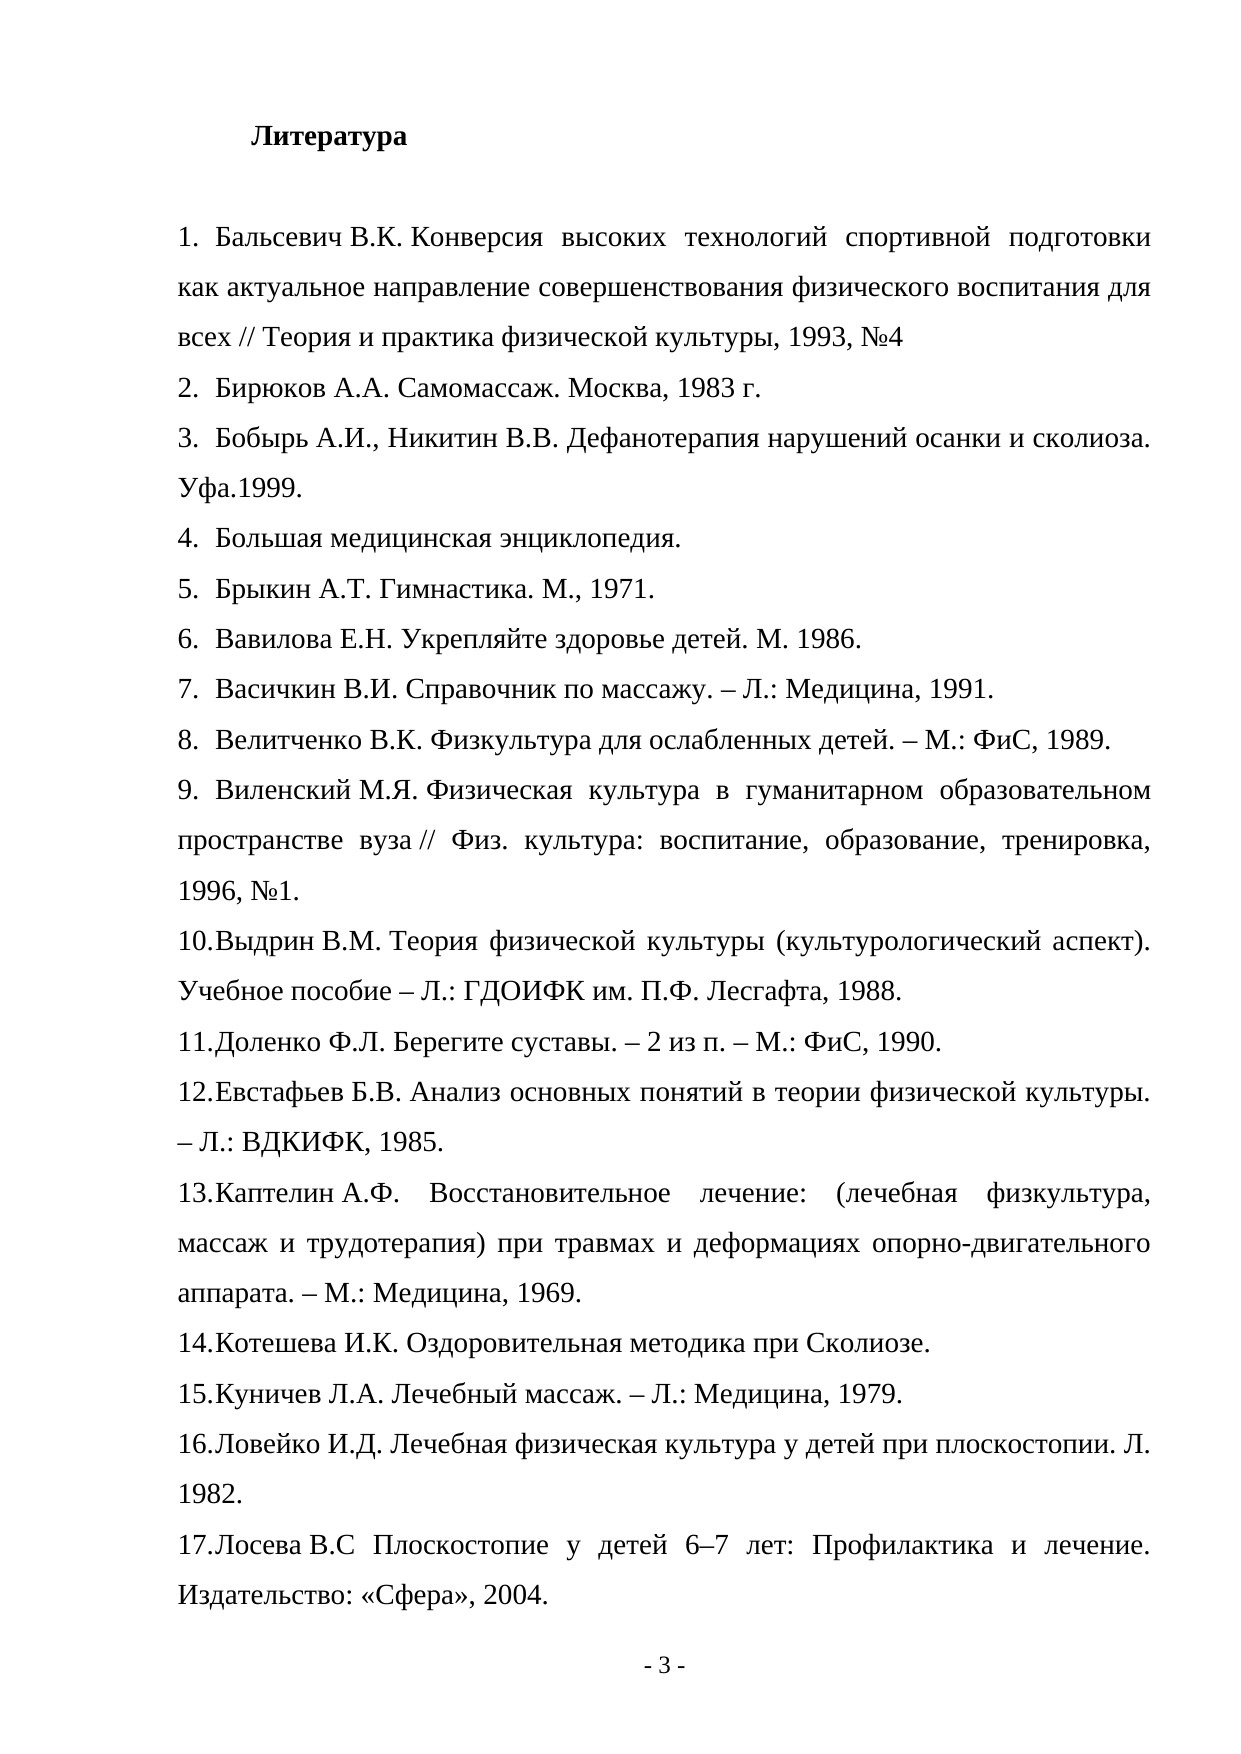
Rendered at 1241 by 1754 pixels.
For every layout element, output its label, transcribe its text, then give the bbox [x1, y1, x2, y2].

list Бальсевич В.К. Конверсия высоких технологий спортивной подготовки как актуальное направление совершенствования физического воспитания для всех // Теория и практика физической культуры, 1993, №4 [177, 219, 1152, 353]
list Лосева В.С Плоскостопие у детей 6–7 лет: Профилактика и лечение. Издательство: «Сфера», 2004. [177, 1527, 1152, 1611]
list Евстафьев Б.В. Анализ основных понятий в теории физической культуры. – Л.: ВДКИФК, 1985. [177, 1074, 1152, 1158]
list Большая медицинская энциклопедия. [177, 521, 1152, 554]
list Виленский М.Я. Физическая культура в гуманитарном образовательном пространстве вуза // Физ. культура: воспитание, образование, тренировка, 1996, №1. [177, 772, 1152, 906]
list Выдрин В.М. Теория физической культуры (культурологический аспект). Учебное пособие – Л.: ГДОИФК им. П.Ф. Лесгафта, 1988. [177, 923, 1152, 1007]
list Вавилова Е.Н. Укрепляйте здоровье детей. М. 1986. [177, 621, 1152, 655]
list Брыкин А.Т. Гимнастика. М., 1971. [177, 571, 1152, 604]
list Васичкин В.И. Справочник по массажу. – Л.: Медицина, 1991. [177, 672, 1152, 705]
text Литература [177, 118, 1152, 152]
list Бирюков А.А. Самомассаж. Москва, 1983 г. [177, 370, 1152, 403]
list Ловейко И.Д. Лечебная физическая культура у детей при плоскостопии. Л. 1982. [177, 1426, 1152, 1510]
list Каптелин А.Ф. Восстановительное лечение: (лечебная физкультура, массаж и трудотерапия) при травмах и деформациях опорно-двигательного аппарата. – М.: Медицина, 1969. [177, 1175, 1152, 1309]
list Куничев Л.А. Лечебный массаж. – Л.: Медицина, 1979. [177, 1376, 1152, 1409]
list Котешева И.К. Оздоровительная методика при Сколиозе. [177, 1326, 1152, 1359]
list Доленко Ф.Л. Берегите суставы. – 2 из п. – М.: ФиС, 1990. [177, 1024, 1152, 1057]
list Велитченко В.К. Физкультура для ослабленных детей. – М.: ФиС, 1989. [177, 722, 1152, 755]
list Бобырь А.И., Никитин В.В. Дефанотерапия нарушений осанки и сколиоза. Уфа.1999. [177, 420, 1152, 504]
